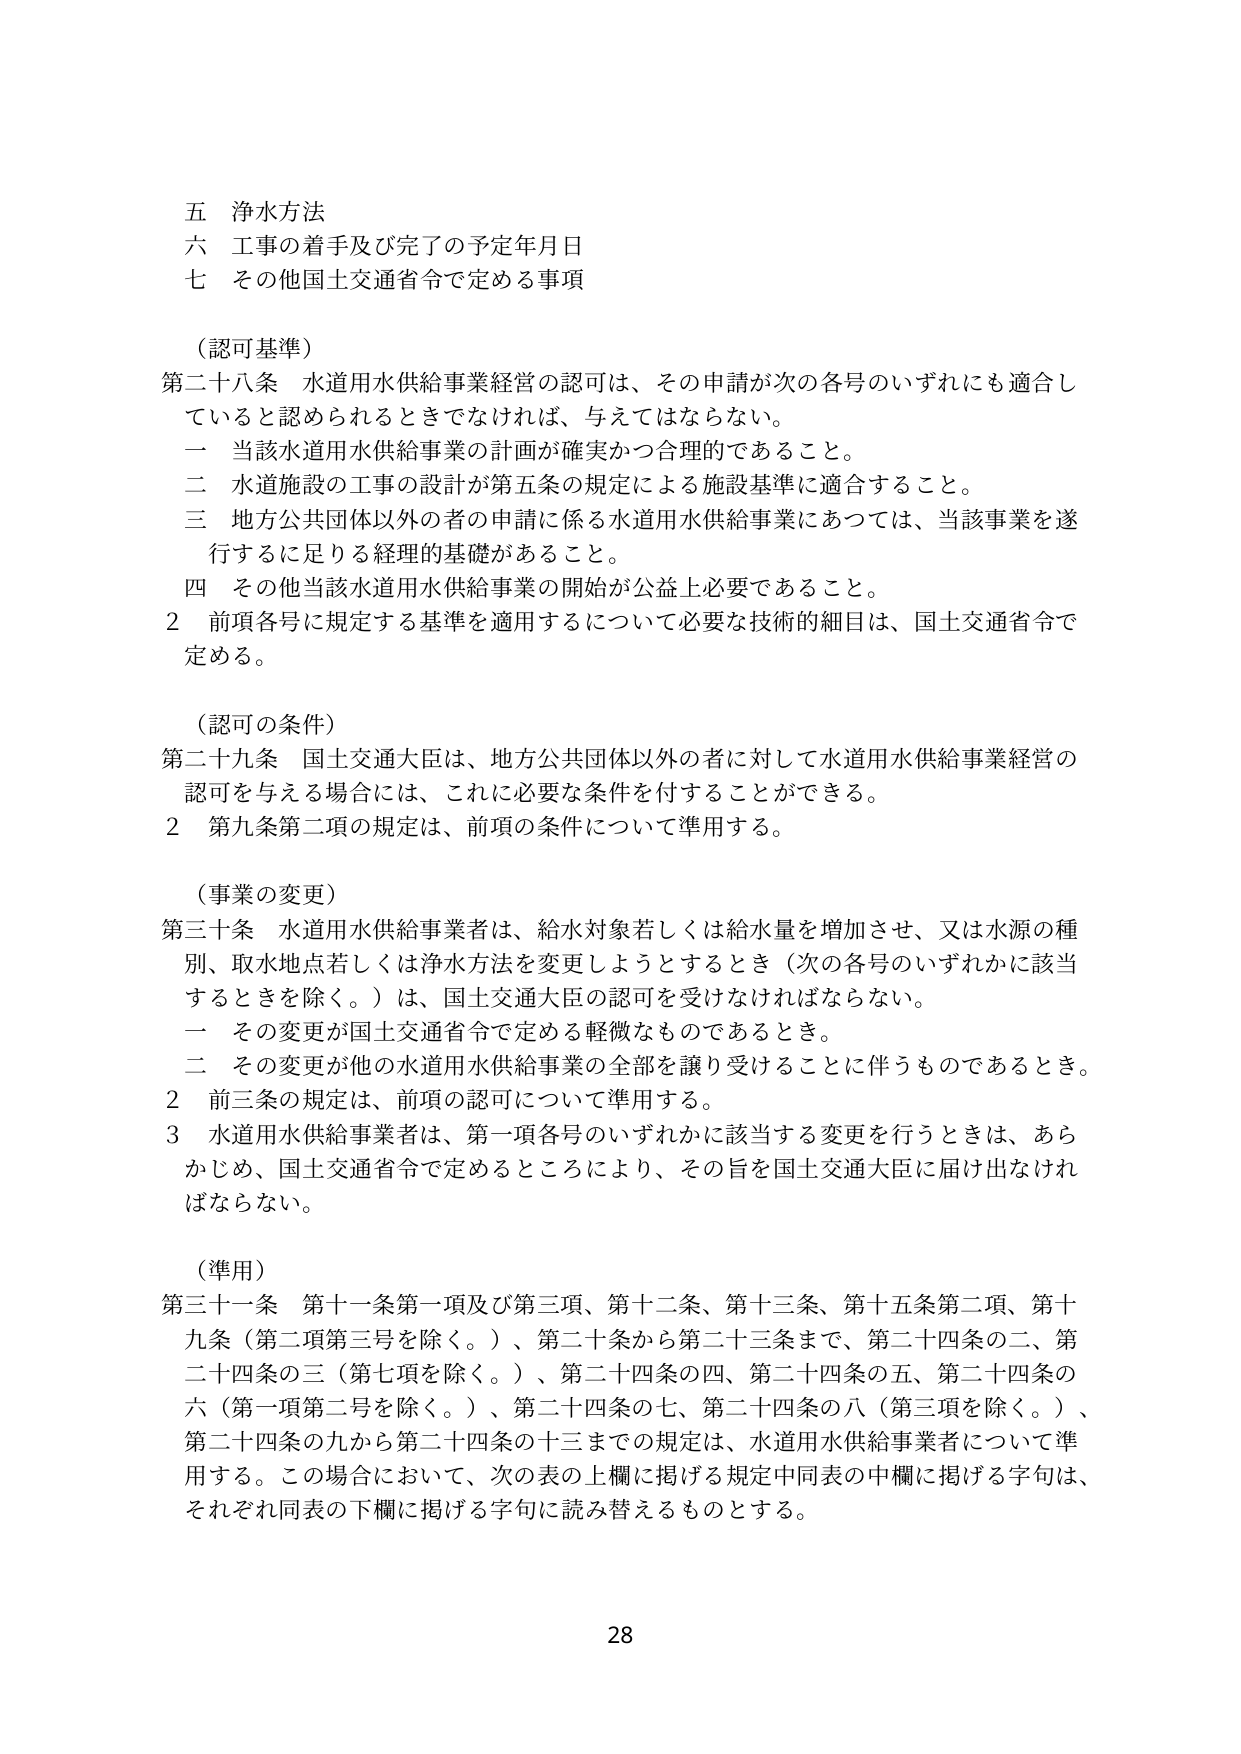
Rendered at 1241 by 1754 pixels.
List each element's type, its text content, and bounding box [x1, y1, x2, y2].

text 第三十条 水道用水供給事業者は、給水対象若しくは給水量を増加させ、又は水源の種別、取水地点若しくは浄水方法を変更しようとするとき（次の各号のいずれかに該当するときを除く。）は、国土交通大臣の認可を受けなければならない。 [161, 911, 1079, 1014]
text 四 その他当該水道用水供給事業の開始が公益上必要であること。 [184, 569, 1079, 604]
text 五 浄水方法 [184, 194, 1079, 228]
text 六 工事の着手及び完了の予定年月日 [184, 228, 1079, 262]
text 三 地方公共団体以外の者の申請に係る水道用水供給事業にあつては、当該事業を遂行するに足りる経理的基礎があること。 [184, 501, 1079, 569]
text （認可の条件） [184, 706, 1079, 740]
text 一 当該水道用水供給事業の計画が確実かつ合理的であること。 [184, 433, 1079, 467]
text ３ 水道用水供給事業者は、第一項各号のいずれかに該当する変更を行うときは、あらかじめ、国土交通省令で定めるところにより、その旨を国土交通大臣に届け出なければならない。 [161, 1116, 1079, 1219]
text 二 その変更が他の水道用水供給事業の全部を譲り受けることに伴うものであるとき。 [184, 1048, 1079, 1082]
text 第三十一条 第十一条第一項及び第三項、第十二条、第十三条、第十五条第二項、第十九条（第二項第三号を除く。）、第二十条から第二十三条まで、第二十四条の二、第二十四条の三（第七項を除く。）、第二十四条の四、第二十四条の五、第二十四条の六（第一項第二号を除く。）、第二十四条の七、第二十四条の八（第三項を除く。）、第二十四条の九から第二十四条の十三までの規定は、水道用水供給事業者について準用する。この場合において、次の表の上欄に掲げる規定中同表の中欄に掲げる字句は、それぞれ同表の下欄に掲げる字句に読み替えるものとする。 [161, 1287, 1079, 1526]
text ２ 前三条の規定は、前項の認可について準用する。 [161, 1082, 1079, 1116]
text （認可基準） [184, 330, 1079, 364]
text （事業の変更） [184, 877, 1079, 911]
text 二 水道施設の工事の設計が第五条の規定による施設基準に適合すること。 [184, 467, 1079, 501]
text 第二十九条 国土交通大臣は、地方公共団体以外の者に対して水道用水供給事業経営の認可を与える場合には、これに必要な条件を付することができる。 [161, 740, 1079, 809]
text （準用） [184, 1253, 1079, 1287]
text 第二十八条 水道用水供給事業経営の認可は、その申請が次の各号のいずれにも適合していると認められるときでなければ、与えてはならない。 [161, 364, 1079, 433]
text ２ 第九条第二項の規定は、前項の条件について準用する。 [161, 809, 1079, 843]
text ２ 前項各号に規定する基準を適用するについて必要な技術的細目は、国土交通省令で定める。 [161, 604, 1079, 672]
text 七 その他国土交通省令で定める事項 [184, 262, 1079, 296]
text 一 その変更が国土交通省令で定める軽微なものであるとき。 [184, 1014, 1079, 1048]
